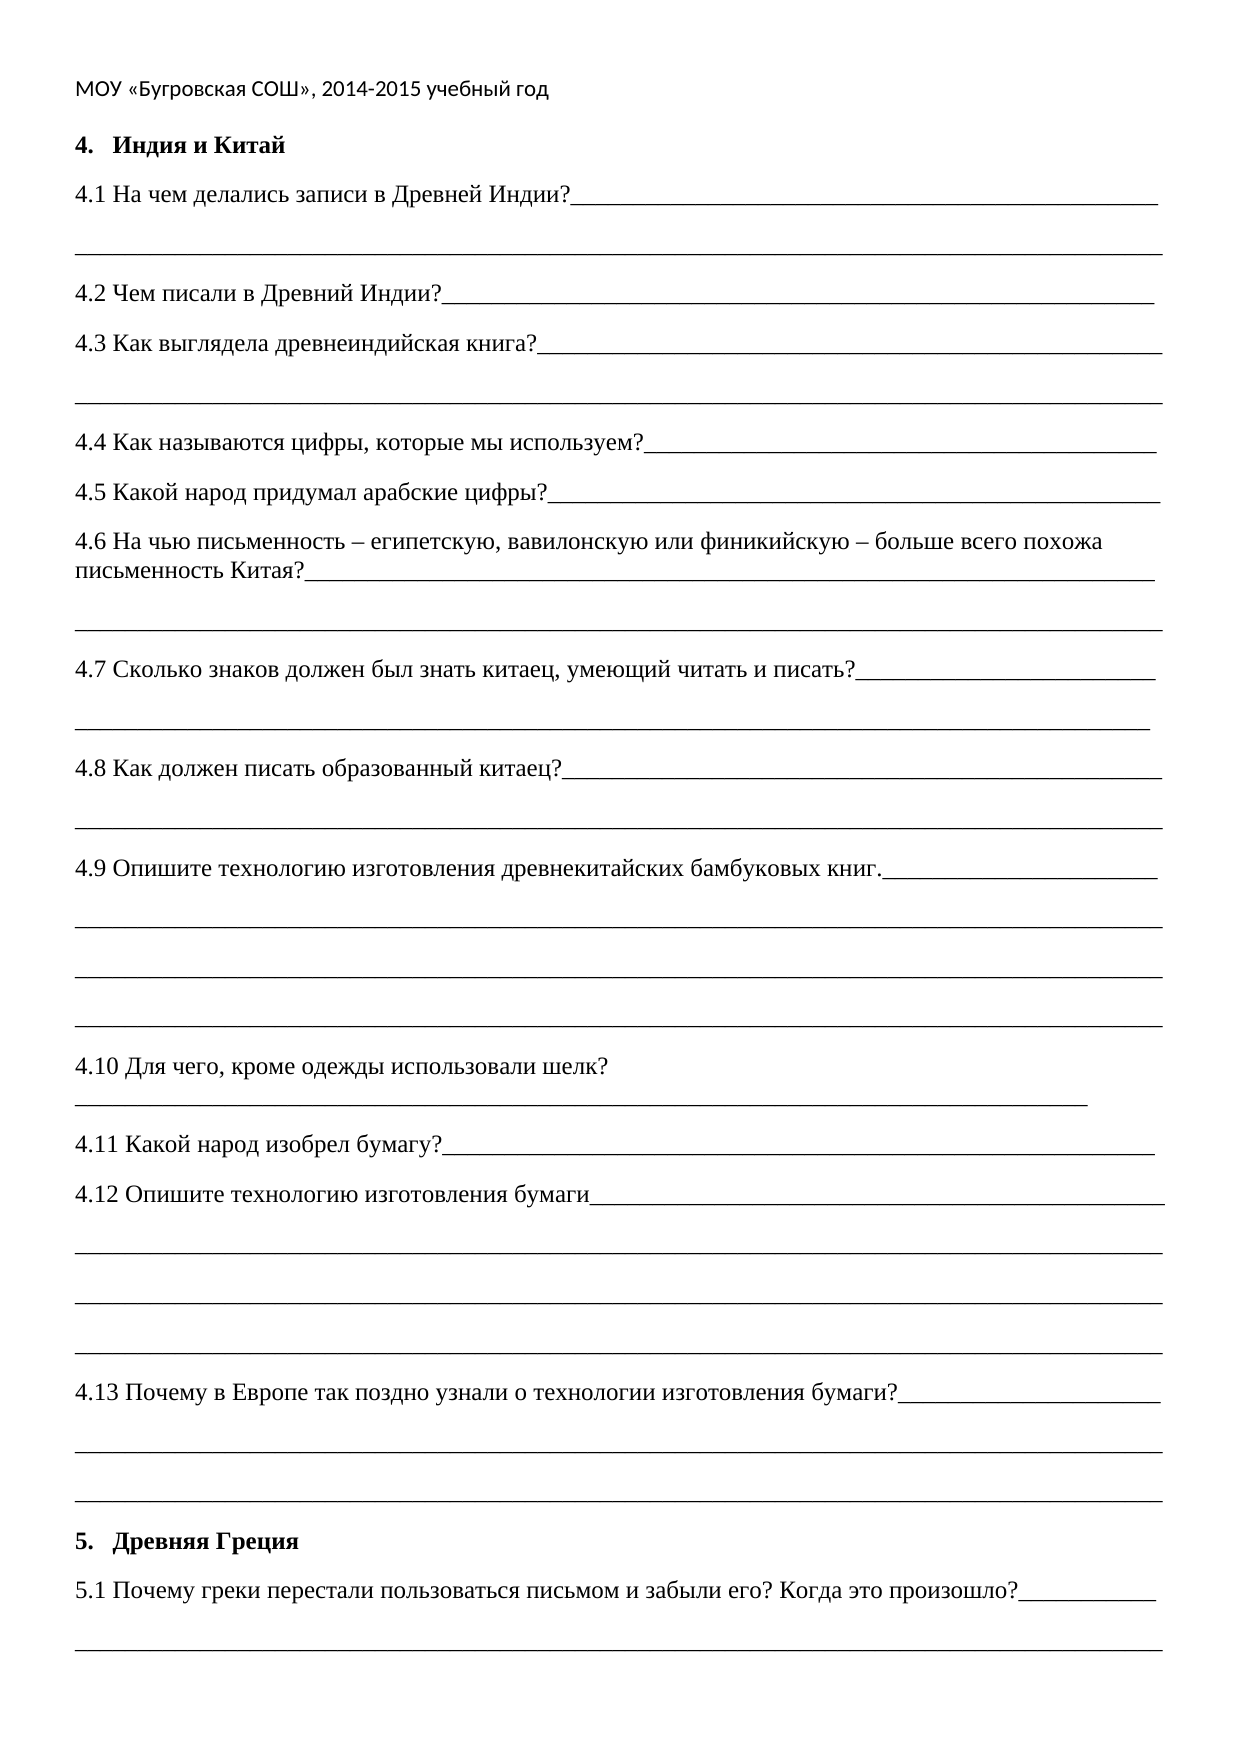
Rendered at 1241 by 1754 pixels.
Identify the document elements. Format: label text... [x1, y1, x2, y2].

text _______________________________________________________________________________________ [75, 1001, 1165, 1030]
text 4.10 Для чего, кроме одежды использовали шелк?_________________________________________________________________________________ [75, 1051, 1165, 1108]
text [75, 229, 1165, 258]
text 4.4 Как называются цифры, которые мы используем?_________________________________________ [75, 427, 1165, 456]
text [75, 1625, 1165, 1654]
text _______________________________________________________________________________________ [75, 1427, 1165, 1456]
text _______________________________________________________________________________________ [75, 378, 1165, 406]
text _______________________________________________________________________________________ [75, 902, 1165, 931]
text _______________________________________________________________________________________ [75, 605, 1165, 633]
text 4.2 Чем писали в Древний Индии?_________________________________________________________ [75, 278, 1165, 307]
text 4.8 Как должен писать образованный китаец?________________________________________________ [75, 753, 1165, 782]
text 4.3 Как выглядела древнеиндийская книга?__________________________________________________ [75, 328, 1165, 357]
text _______________________________________________________________________________________ [75, 952, 1165, 981]
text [75, 1476, 1165, 1505]
text _______________________________________________________________________________________ [75, 1228, 1165, 1257]
text 4.5 Какой народ придумал арабские цифры?_________________________________________________ [75, 477, 1165, 506]
text 4.7 Сколько знаков должен был знать китаец, умеющий читать и писать?________________________ [75, 654, 1165, 683]
text 4.6 На чью письменность – египетскую, вавилонскую или финикийскую – больше всего похожа письменность Китая?____________________________________________________________________ [75, 526, 1165, 584]
text _______________________________________________________________________________________ [75, 803, 1165, 832]
text _______________________________________________________________________________________ [75, 1278, 1165, 1307]
text ______________________________________________________________________________________ [75, 704, 1165, 733]
text 4.9 Опишите технологию изготовления древнекитайских бамбуковых книг.______________________ [75, 853, 1165, 881]
text 5.1 Почему греки перестали пользоваться письмом и забыли его? Когда это произошло?___________ [75, 1576, 1165, 1604]
text _______________________________________________________________________________________ [75, 1328, 1165, 1356]
text 4.13 Почему в Европе так поздно узнали о технологии изготовления бумаги?_____________________ [75, 1377, 1165, 1406]
list Индия и Китай [75, 130, 1165, 158]
text 4.11 Какой народ изобрел бумагу?_________________________________________________________ [75, 1129, 1165, 1158]
list Древняя Греция [75, 1526, 1165, 1555]
text 4.12 Опишите технологию изготовления бумаги______________________________________________ [75, 1179, 1165, 1208]
text 4.1 На чем делались записи в Древней Индии?_______________________________________________ [75, 179, 1165, 208]
